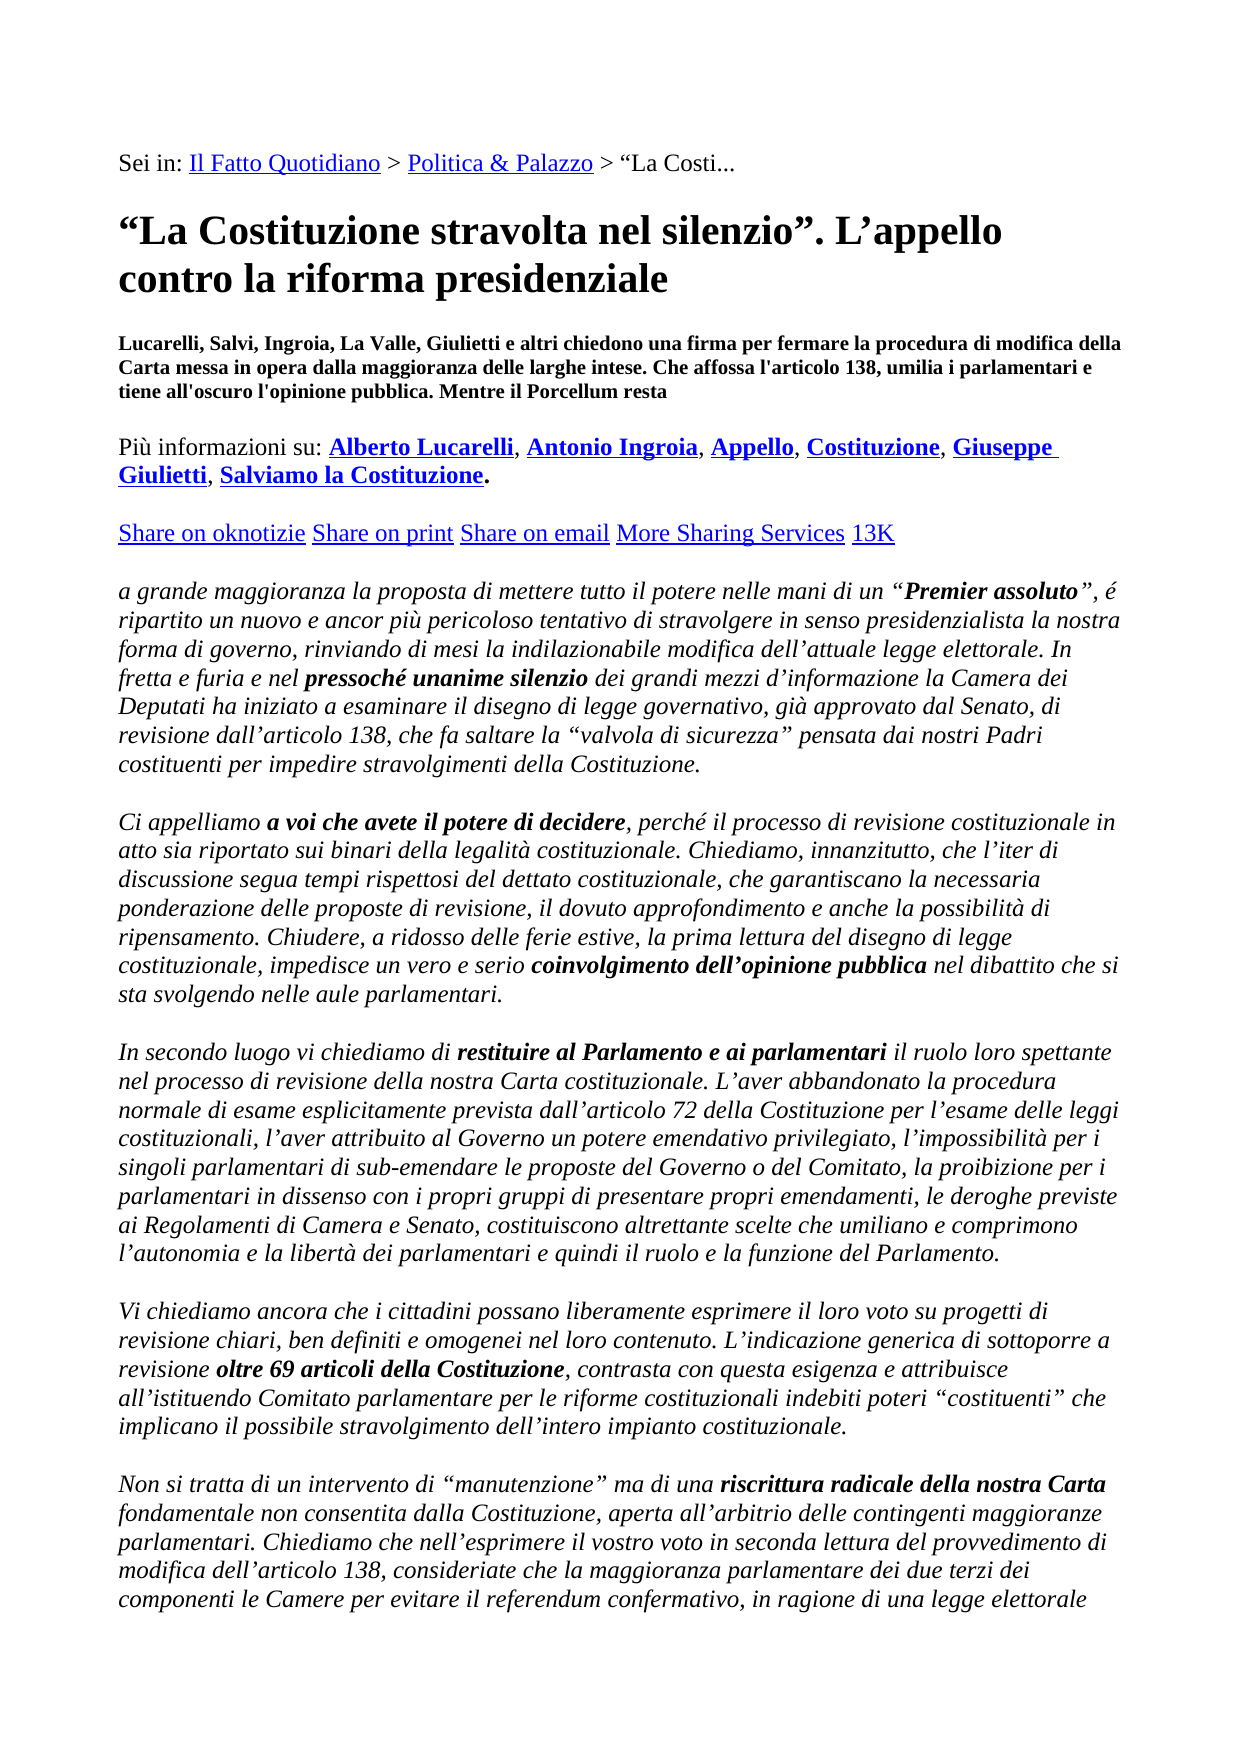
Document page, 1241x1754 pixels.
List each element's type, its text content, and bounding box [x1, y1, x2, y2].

text Più informazioni su: Alberto Lucarelli, Antonio Ingroia, Appello, Costituzione, Giuseppe Giulietti, Salviamo la Costituzione. [118, 432, 1122, 489]
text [118, 1469, 1122, 1613]
text In secondo luogo vi chiediamo di restituire al Parlamento e ai parlamentari il ruolo loro spettante nel processo di revisione della nostra Carta costituzionale. L’aver abbandonato la procedura normale di esame esplicitamente prevista dall’articolo 72 della Costituzione per l’esame delle leggi costituzionali, l’aver attribuito al Governo un potere emendativo privilegiato, l’impossibilità per i singoli parlamentari di sub-emendare le proposte del Governo o del Comitato, la proibizione per i parlamentari in dissenso con i propri gruppi di presentare propri emendamenti, le deroghe previste ai Regolamenti di Camera e Senato, costituiscono altrettante scelte che umiliano e comprimono l’autonomia e la libertà dei parlamentari e quindi il ruolo e la funzione del Parlamento. [118, 1037, 1122, 1267]
text Ci appelliamo a voi che avete il potere di decidere, perché il processo di revisione costituzionale in atto sia riportato sui binari della legalità costituzionale. Chiediamo, innanzitutto, che l’iter di discussione segua tempi rispettosi del dettato costituzionale, che garantiscano la necessaria ponderazione delle proposte di revisione, il dovuto approfondimento e anche la possibilità di ripensamento. Chiudere, a ridosso delle ferie estive, la prima lettura del disegno di legge costituzionale, impedisce un vero e serio coinvolgimento dell’opinione pubblica nel dibattito che si sta svolgendo nelle aule parlamentari. [118, 807, 1122, 1008]
text a grande maggioranza la proposta di mettere tutto il potere nelle mani di un “Premier assoluto”, é ripartito un nuovo e ancor più pericoloso tentativo di stravolgere in senso presidenzialista la nostra forma di governo, rinviando di mesi la indilazionabile modifica dell’attuale legge elettorale. In fretta e furia e nel pressoché unanime silenzio dei grandi mezzi d’informazione la Camera dei Deputati ha iniziato a esaminare il disegno di legge governativo, già approvato dal Senato, di revisione dall’articolo 138, che fa saltare la “valvola di sicurezza” pensata dai nostri Padri costituenti per impedire stravolgimenti della Costituzione. [118, 576, 1122, 778]
text Sei in: Il Fatto Quotidiano > Politica & Palazzo > “La Costi... [118, 148, 1122, 176]
text Lucarelli, Salvi, Ingroia, La Valle, Giulietti e altri chiedono una firma per fermare la procedura di modifica della Carta messa in opera dalla maggioranza delle larghe intese. Che affossa l'articolo 138, umilia i parlamentari e tiene all'oscuro l'opinione pubblica. Mentre il Porcellum resta [118, 331, 1122, 403]
text “La Costituzione stravolta nel silenzio”. L’appello contro la riforma presidenziale [118, 206, 1122, 301]
text Share on oknotizie Share on print Share on email More Sharing Services 13K [118, 518, 1122, 547]
text Vi chiediamo ancora che i cittadini possano liberamente esprimere il loro voto su progetti di revisione chiari, ben definiti e omogenei nel loro contenuto. L’indicazione generica di sottoporre a revisione oltre 69 articoli della Costituzione, contrasta con questa esigenza e attribuisce all’istituendo Comitato parlamentare per le riforme costituzionali indebiti poteri “costituenti” che implicano il possibile stravolgimento dell’intero impianto costituzionale. [118, 1296, 1122, 1440]
